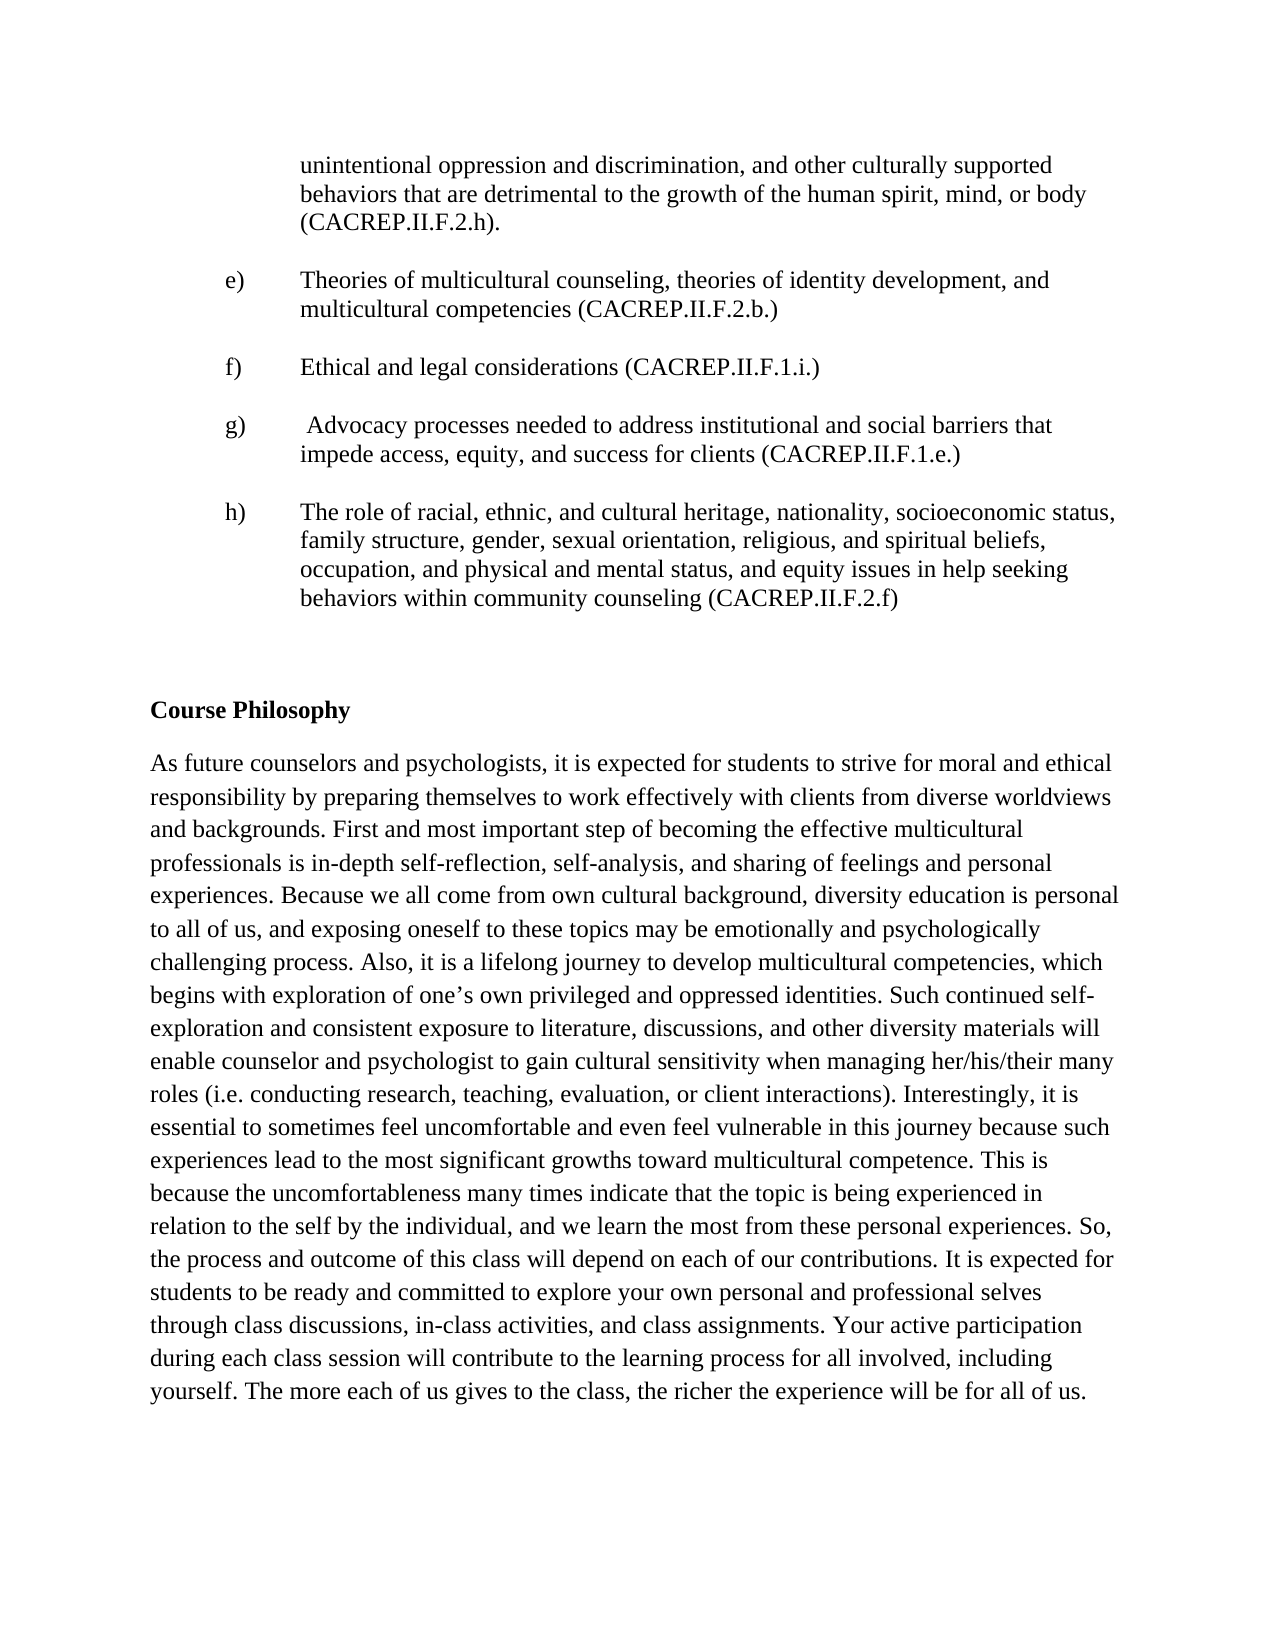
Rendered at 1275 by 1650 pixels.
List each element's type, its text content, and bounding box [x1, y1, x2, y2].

text g) Advocacy processes needed to address institutional and social barriers that impede access, equity, and success for clients (CACREP.II.F.1.e.) [225, 410, 1125, 467]
text f) Ethical and legal considerations (CACREP.II.F.1.i.) [225, 352, 1125, 381]
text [225, 150, 1125, 236]
text Course Philosophy [150, 695, 1125, 723]
text As future counselors and psychologists, it is expected for students to strive for moral and ethical responsibility by preparing themselves to work effectively with clients from diverse worldviews and backgrounds. First and most important step of becoming the effective multicultural professionals is in-depth self-reflection, self-analysis, and sharing of feelings and personal experiences. Because we all come from own cultural background, diversity education is personal to all of us, and exposing oneself to these topics may be emotionally and psychologically challenging process. Also, it is a lifelong journey to develop multicultural competencies, which begins with exploration of one’s own privileged and oppressed identities. Such continued self-exploration and consistent exposure to literature, discussions, and other diversity materials will enable counselor and psychologist to gain cultural sensitivity when managing her/his/their many roles (i.e. conducting research, teaching, evaluation, or client interactions). Interestingly, it is essential to sometimes feel uncomfortable and even feel vulnerable in this journey because such experiences lead to the most significant growths toward multicultural competence. This is because the uncomfortableness many times indicate that the topic is being experienced in relation to the self by the individual, and we learn the most from these personal experiences. So, the process and outcome of this class will depend on each of our contributions. It is expected for students to be ready and committed to explore your own personal and professional selves through class discussions, in-class activities, and class assignments. Your active participation during each class session will contribute to the learning process for all involved, including yourself. The more each of us gives to the class, the richer the experience will be for all of us. [150, 748, 1125, 1405]
text e) Theories of multicultural counseling, theories of identity development, and multicultural competencies (CACREP.II.F.2.b.) [225, 265, 1125, 323]
text h) The role of racial, ethnic, and cultural heritage, nationality, socioeconomic status, family structure, gender, sexual orientation, religious, and spiritual beliefs, occupation, and physical and mental status, and equity issues in help seeking behaviors within community counseling (CACREP.II.F.2.f) [225, 497, 1125, 612]
